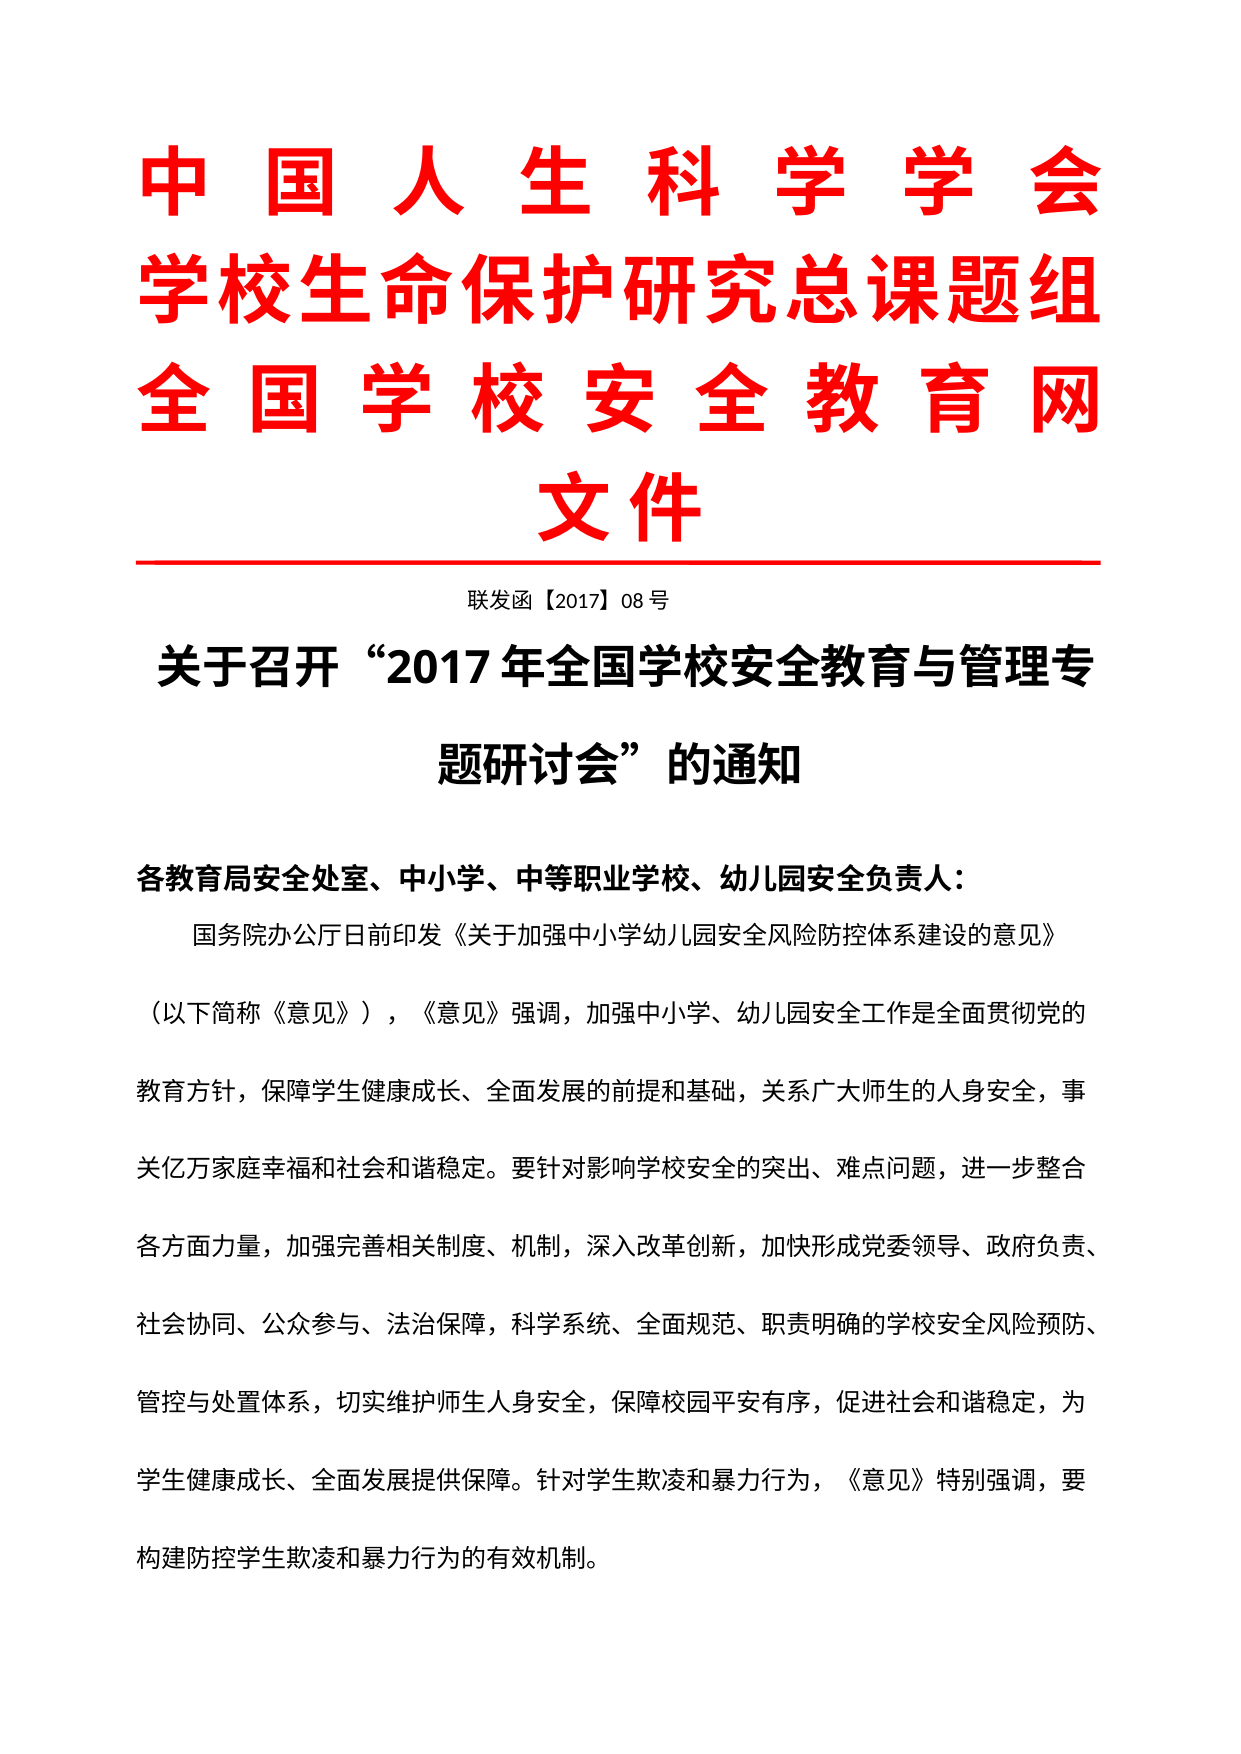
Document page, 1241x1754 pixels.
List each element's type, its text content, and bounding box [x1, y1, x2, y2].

text 关于召开“2017年全国学校安全教育与管理专题研讨会”的通知 [136, 615, 1104, 810]
text 文 件 [136, 448, 1104, 557]
text 全国学校安全教育网 [136, 339, 1104, 448]
text 学校生命保护研究总课题组 [136, 231, 1104, 339]
text 国务院办公厅日前印发《关于加强中小学幼儿园安全风险防控体系建设的意见》（以下简称《意见》），《意见》强调，加强中小学、幼儿园安全工作是全面贯彻党的教育方针，保障学生健康成长、全面发展的前提和基础，关系广大师生的人身安全，事关亿万家庭幸福和社会和谐稳定。要针对影响学校安全的突出、难点问题，进一步整合各方面力量，加强完善相关制度、机制，深入改革创新，加快形成党委领导、政府负责、社会协同、公众参与、法治保障，科学系统、全面规范、职责明确的学校安全风险预防、管控与处置体系，切实维护师生人身安全，保障校园平安有序，促进社会和谐稳定，为学生健康成长、全面发展提供保障。针对学生欺凌和暴力行为，《意见》特别强调，要构建防控学生欺凌和暴力行为的有效机制。 [136, 901, 1104, 1589]
text 联发函【2017】08号 [136, 583, 1104, 615]
text 中国人生科学学会 [136, 122, 1104, 231]
text 各教育局安全处室、中小学、中等职业学校、幼儿园安全负责人： [136, 842, 1104, 901]
